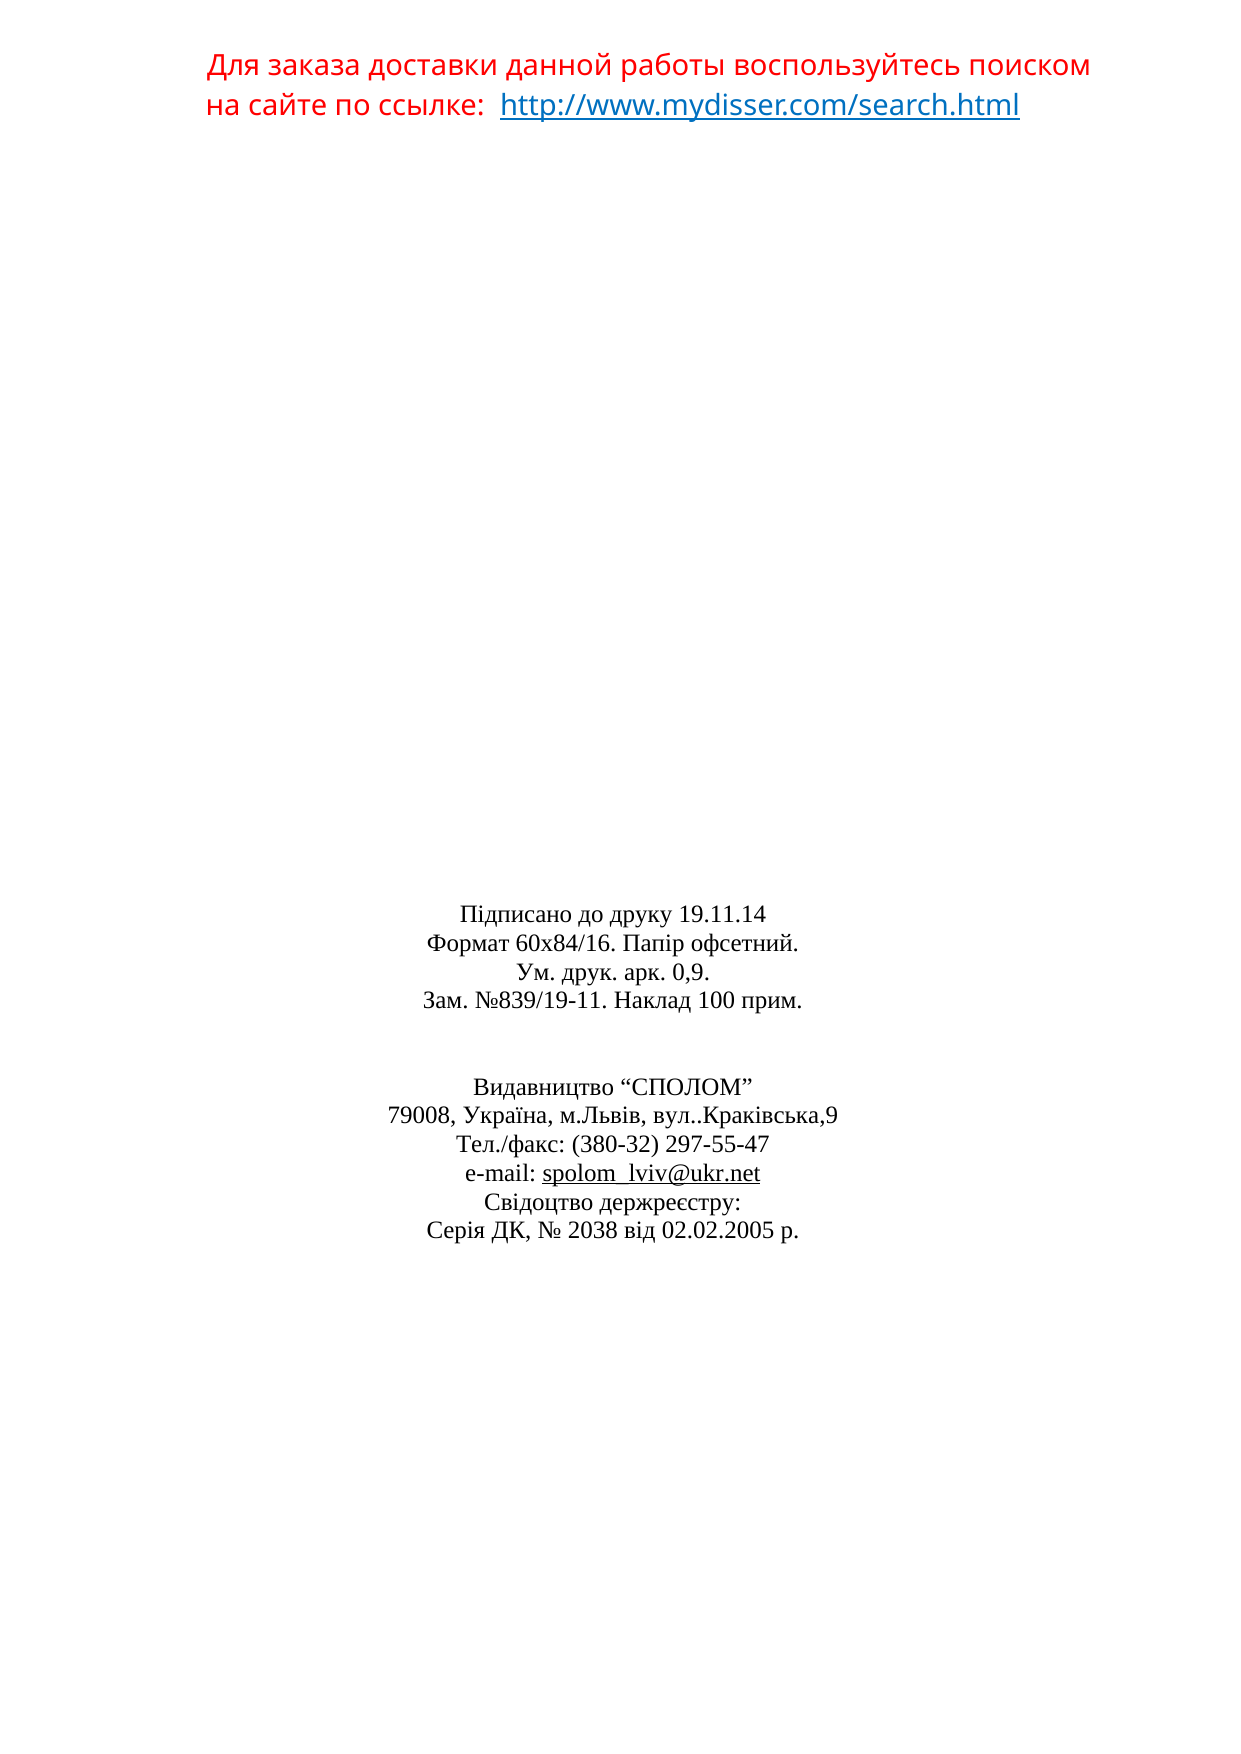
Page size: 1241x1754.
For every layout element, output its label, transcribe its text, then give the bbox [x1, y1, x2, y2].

text Серія ДК, № 2038 від 02.02.2005 р. [118, 1216, 1107, 1244]
text 79008, Україна, м.Львів, вул..Краківська,9 [118, 1101, 1107, 1129]
text Ум. друк. арк. 0,9. [118, 957, 1107, 986]
text e-mail: spolom_lviv@ukr.net [118, 1158, 1107, 1187]
text Видавництво “СПОЛОМ” [118, 1072, 1107, 1101]
text Свідоцтво держреєстру: [118, 1187, 1107, 1216]
text Підписано до друку 19.11.14 [118, 899, 1107, 928]
text Зам. №839/19-11. Наклад 100 прим. [118, 986, 1107, 1014]
text Тел./факс: (380-32) 297-55-47 [118, 1129, 1107, 1158]
text Формат 60х84/16. Папір офсетний. [118, 928, 1107, 957]
